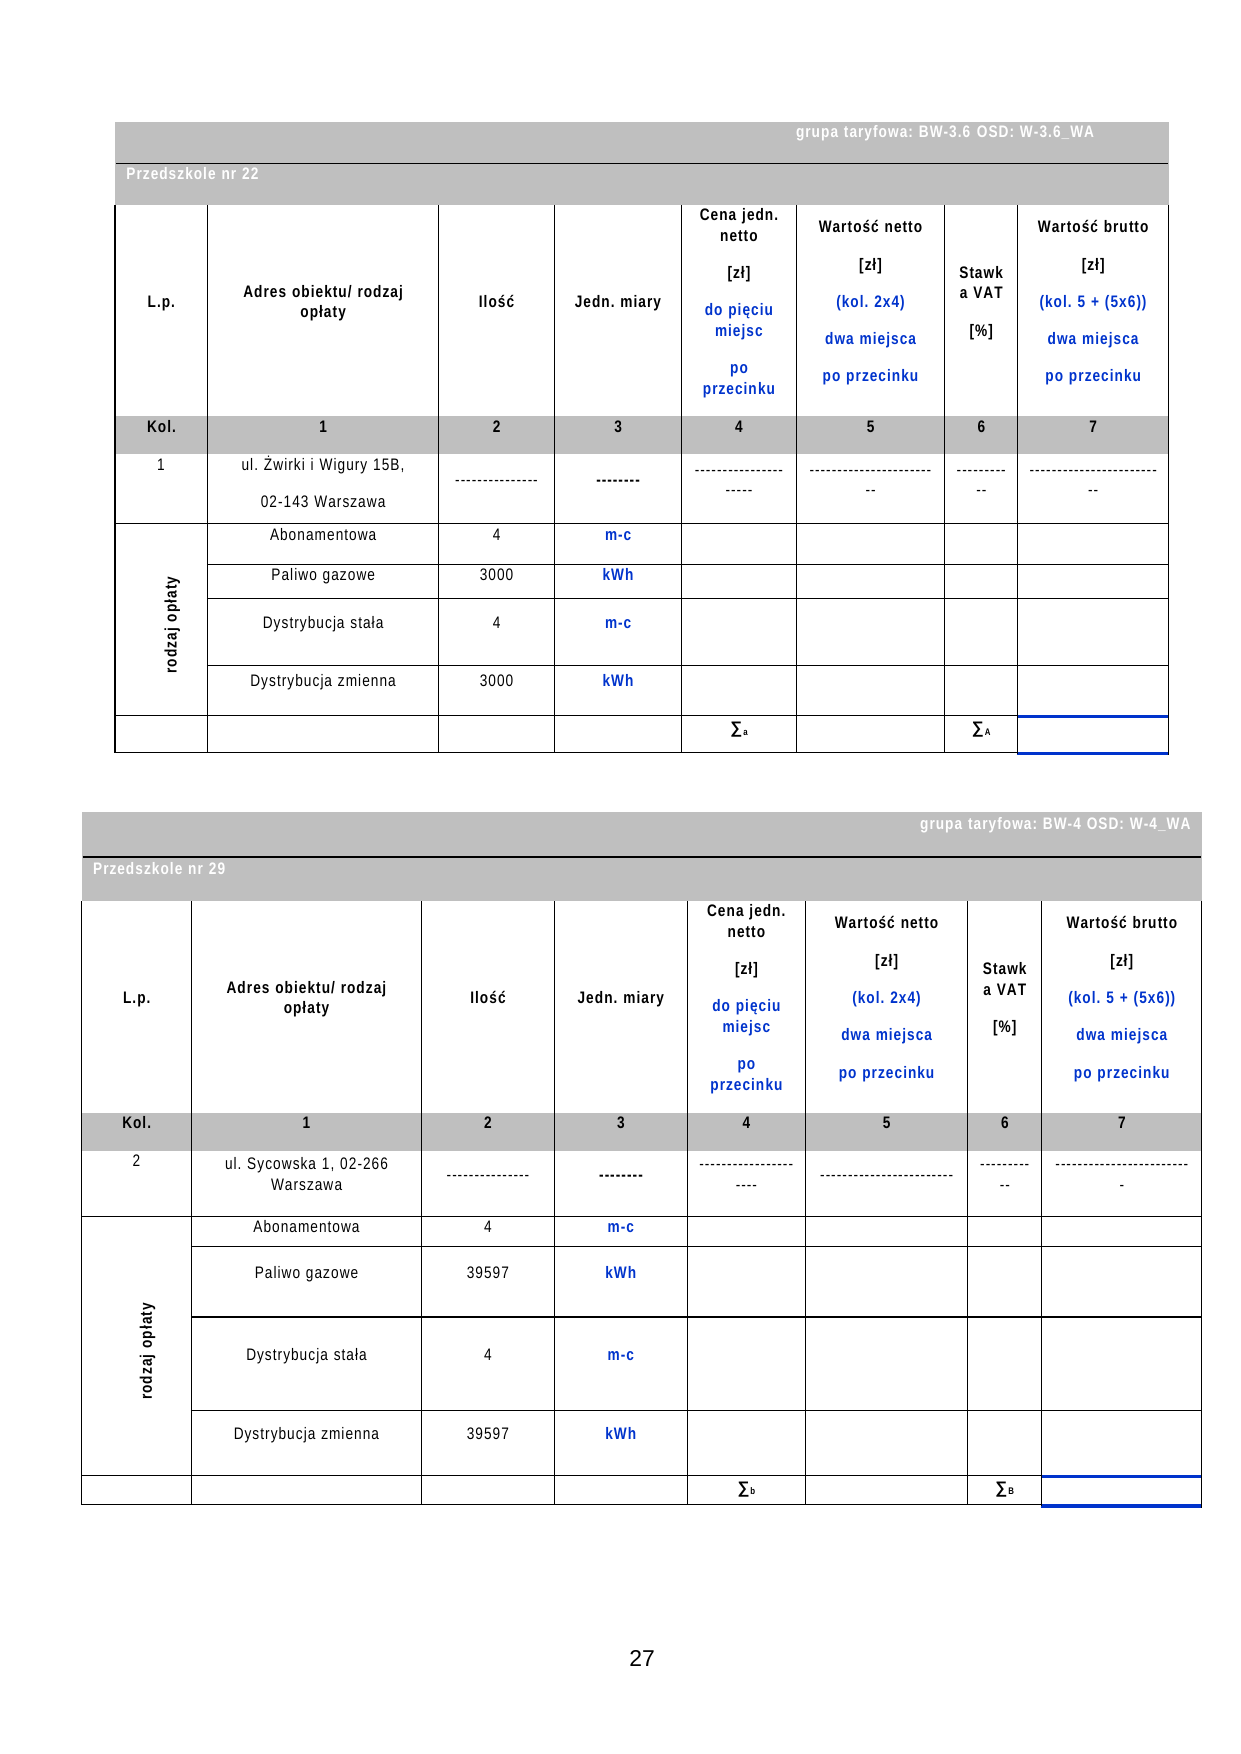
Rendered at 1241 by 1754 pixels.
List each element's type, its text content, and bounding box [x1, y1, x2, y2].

table_cell Abonamentowa [192, 1217, 421, 1246]
table_cell Dystrybucja zmienna [208, 666, 438, 715]
table_cell Ilość [422, 901, 554, 1113]
table_cell [82, 1476, 191, 1504]
table_cell [968, 1318, 1041, 1409]
table_cell -------- [555, 454, 681, 523]
table_cell [806, 1217, 967, 1246]
table_cell [806, 1411, 967, 1474]
table_cell [422, 1476, 554, 1504]
table_cell [208, 716, 438, 752]
table_cell L.p. [82, 901, 191, 1113]
table_cell 5 [806, 1113, 967, 1151]
table_cell [682, 666, 796, 715]
table_cell Dystrybucja zmienna [192, 1411, 421, 1474]
table_cell [1018, 718, 1168, 752]
table_cell kWh [555, 666, 681, 715]
table_cell ----------- [945, 454, 1017, 523]
table_cell 4 [439, 524, 554, 563]
table_cell Stawka VAT [%] [968, 901, 1041, 1113]
table_cell 7 [1018, 416, 1168, 454]
table_cell 39597 [422, 1247, 554, 1316]
table_header grupa taryfowa: BW-4 OSD: W-4_WA [642, 812, 1202, 856]
table_cell --------------------- [688, 1151, 805, 1216]
table_cell Paliwo gazowe [192, 1247, 421, 1316]
table_cell 4 [422, 1318, 554, 1409]
table_cell 2 [82, 1151, 191, 1216]
table_cell --------------- [439, 454, 554, 523]
table_cell ∑a [682, 716, 796, 752]
table_cell Wartość netto [zł] (kol. 2x4) dwa miejsca po przecinku [806, 901, 967, 1113]
table_cell [806, 1247, 967, 1316]
table_cell [1018, 599, 1168, 665]
table_cell Jedn. miary [555, 205, 681, 416]
table_cell m-c [555, 599, 681, 665]
table_cell 3000 [439, 666, 554, 715]
table_cell [1018, 524, 1168, 563]
table_cell Stawka VAT [%] [945, 205, 1017, 416]
table_cell [968, 1411, 1041, 1474]
table_cell [806, 1476, 967, 1504]
table_cell Cena jedn. netto [zł] do pięciu miejsc po przecinku [682, 205, 796, 416]
table_cell [682, 565, 796, 598]
table_cell 3 [555, 416, 681, 454]
table_cell 3 [555, 1113, 687, 1151]
table_cell Wartość brutto [zł] (kol. 5 + (5x6)) dwa miejsca po przecinku [1018, 205, 1168, 416]
table_cell [968, 1217, 1041, 1246]
table_cell [192, 1476, 421, 1504]
table_cell ------------------------- [1018, 454, 1168, 523]
table_cell rodzaj opłaty [82, 1217, 191, 1474]
table_cell [797, 524, 944, 563]
table_cell [1042, 1217, 1201, 1246]
table_cell Abonamentowa [208, 524, 438, 563]
table_cell [439, 716, 554, 752]
table_cell ∑b [688, 1476, 805, 1504]
table_cell [688, 1411, 805, 1474]
table_cell [555, 716, 681, 752]
table_cell --------------- [422, 1151, 554, 1216]
table_cell [1042, 1411, 1201, 1474]
table_cell [945, 599, 1017, 665]
table_cell 1 [116, 454, 207, 523]
table_cell ----------- [968, 1151, 1041, 1216]
table_cell m-c [555, 1318, 687, 1409]
table_cell L.p. [116, 205, 207, 416]
table_cell [688, 1318, 805, 1409]
table_cell [797, 666, 944, 715]
table_cell Adres obiektu/ rodzaj opłaty [208, 205, 438, 416]
table_cell [797, 716, 944, 752]
table_cell 1 [192, 1113, 421, 1151]
table_cell [688, 1247, 805, 1316]
table_cell Kol. [82, 1113, 191, 1151]
table_cell ∑B [968, 1476, 1041, 1504]
table_cell Ilość [439, 205, 554, 416]
table_cell [116, 716, 207, 752]
table_cell [688, 1217, 805, 1246]
table_cell [806, 1318, 967, 1409]
table_cell [1042, 1247, 1201, 1316]
table_cell [945, 524, 1017, 563]
table_cell m-c [555, 1217, 687, 1246]
table_cell -------- [555, 1151, 687, 1216]
table_cell [682, 599, 796, 665]
table_cell --------------------- [682, 454, 796, 523]
table_cell 7 [1042, 1113, 1201, 1151]
table_cell [1018, 565, 1168, 598]
table_cell [682, 524, 796, 563]
table_cell Przedszkole nr 22 [115, 163, 796, 205]
table_cell ------------------------ [806, 1151, 967, 1216]
table_cell Dystrybucja stała [208, 599, 438, 665]
table_cell kWh [555, 1247, 687, 1316]
table_cell [968, 1247, 1041, 1316]
table_cell 4 [422, 1217, 554, 1246]
table_cell [945, 565, 1017, 598]
table_cell 39597 [422, 1411, 554, 1474]
table_cell ul. Żwirki i Wigury 15B, 02-143 Warszawa [208, 454, 438, 523]
table_cell [1042, 1318, 1201, 1409]
table_cell 2 [422, 1113, 554, 1151]
table_cell 4 [439, 599, 554, 665]
table_cell Adres obiektu/ rodzaj opłaty [192, 901, 421, 1113]
table_cell 2 [439, 416, 554, 454]
table_cell Wartość brutto [zł] (kol. 5 + (5x6)) dwa miejsca po przecinku [1042, 901, 1201, 1113]
table_cell Cena jedn. netto [zł] do pięciu miejsc po przecinku [688, 901, 805, 1113]
table_cell ∑A [945, 716, 1017, 752]
table_cell 5 [797, 416, 944, 454]
table_cell [797, 565, 944, 598]
table_cell Przedszkole nr 29 [82, 857, 642, 901]
table_cell [1042, 1478, 1201, 1504]
table_cell [945, 666, 1017, 715]
table_cell rodzaj opłaty [116, 524, 207, 715]
table_cell Wartość netto [zł] (kol. 2x4) dwa miejsca po przecinku [797, 205, 944, 416]
table_header [82, 812, 642, 856]
table_cell [1018, 666, 1168, 715]
table_cell Jedn. miary [555, 901, 687, 1113]
table_cell 4 [688, 1113, 805, 1151]
table_cell 6 [968, 1113, 1041, 1151]
table_cell kWh [555, 565, 681, 598]
table_header grupa taryfowa: BW-3.6 OSD: W-3.6_WA [796, 122, 1169, 163]
table_cell kWh [555, 1411, 687, 1474]
table_cell [796, 163, 1169, 205]
table_cell 6 [945, 416, 1017, 454]
table_cell m-c [555, 524, 681, 563]
table_cell 3000 [439, 565, 554, 598]
table_cell ul. Sycowska 1, 02-266 Warszawa [192, 1151, 421, 1216]
table_cell [555, 1476, 687, 1504]
table_cell 1 [208, 416, 438, 454]
table_cell ------------------------- [1042, 1151, 1201, 1216]
table_cell [642, 856, 1202, 901]
table_cell ------------------------ [797, 454, 944, 523]
table_cell Kol. [116, 416, 207, 454]
table_cell [797, 599, 944, 665]
table_cell Paliwo gazowe [208, 565, 438, 598]
table_cell 4 [682, 416, 796, 454]
table_header [115, 122, 796, 163]
table_cell Dystrybucja stała [192, 1318, 421, 1409]
